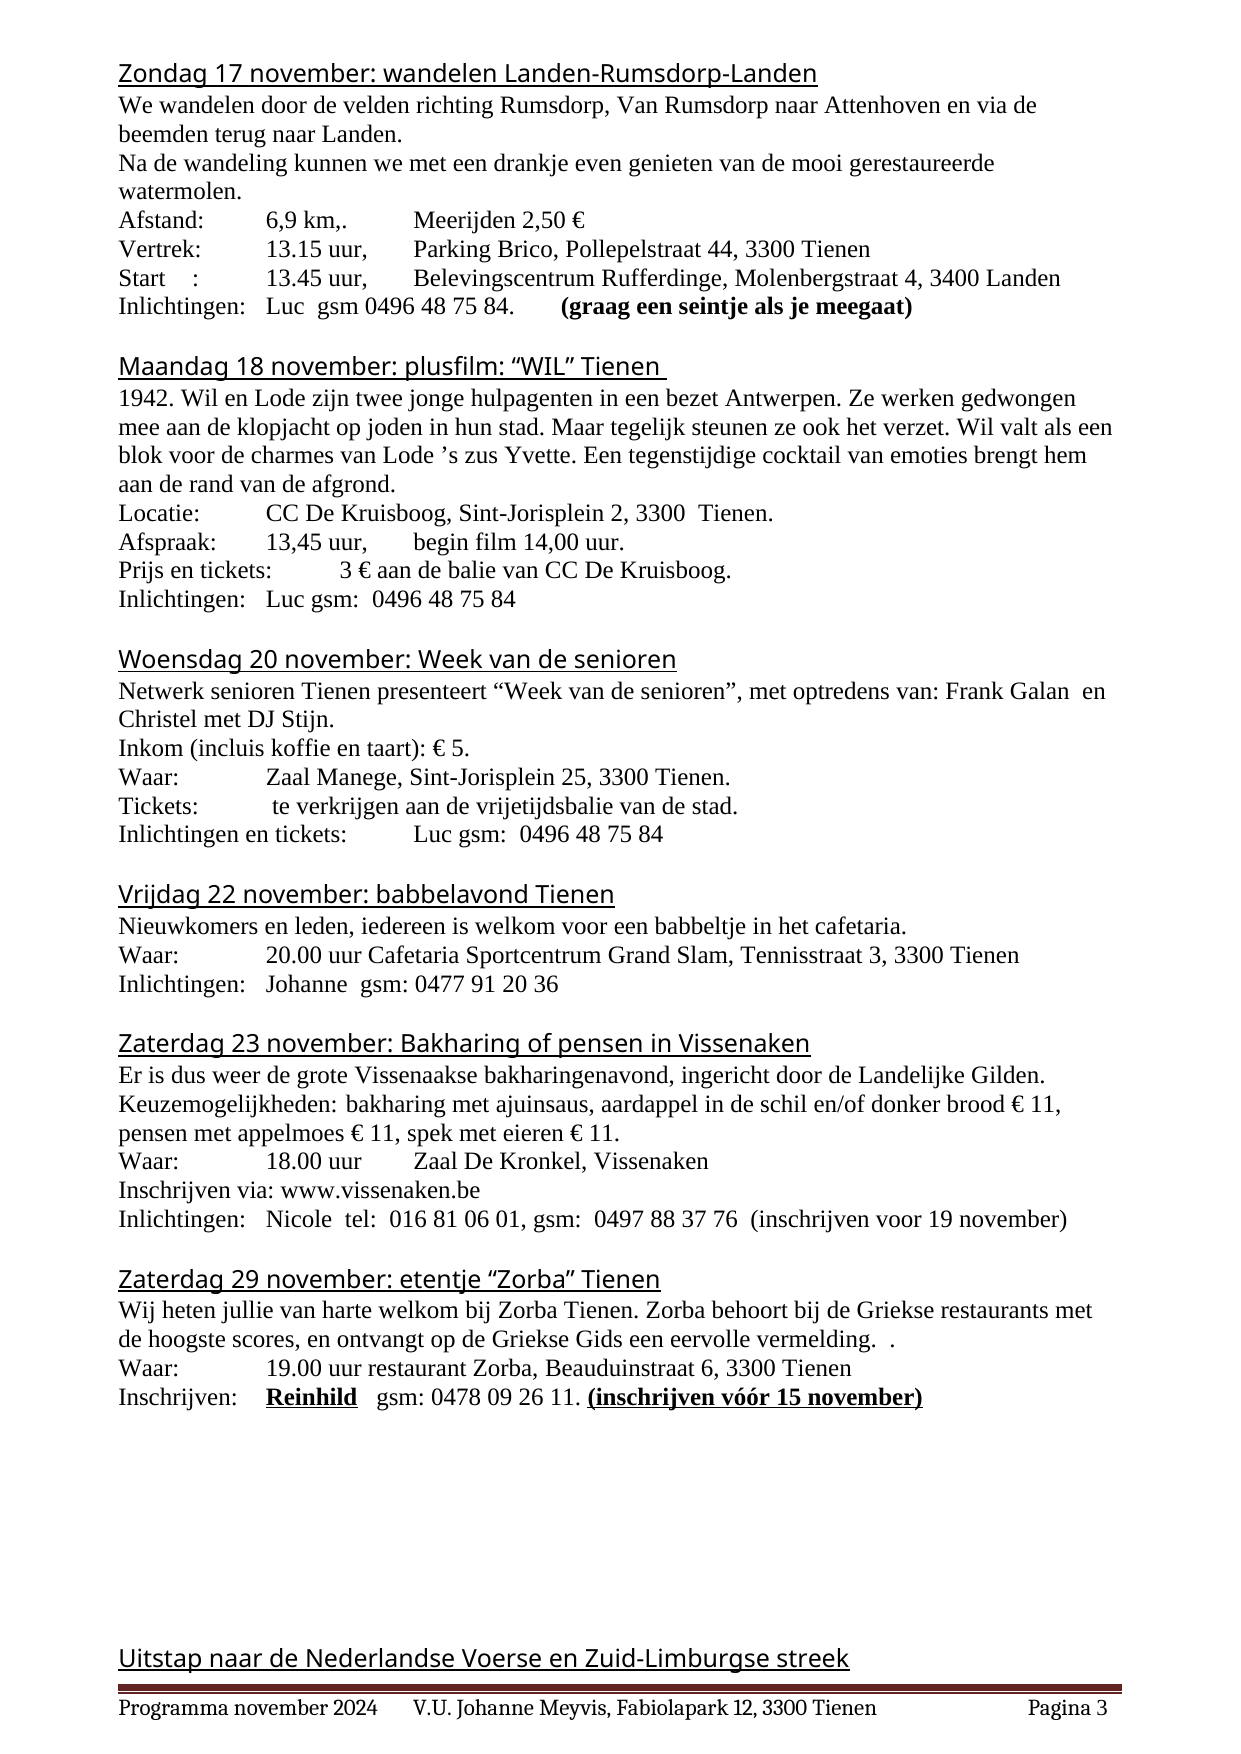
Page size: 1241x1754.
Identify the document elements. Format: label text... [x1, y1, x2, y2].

text Afspraak: 13,45 uur, begin film 14,00 uur. [118, 527, 1122, 556]
text Waar: 19.00 uur restaurant Zorba, Beauduinstraat 6, 3300 Tienen [118, 1353, 1122, 1382]
text Vertrek: 13.15 uur, Parking Brico, Pollepelstraat 44, 3300 Tienen [118, 234, 1122, 263]
text Inlichtingen: Johanne gsm: 0477 91 20 36 [118, 969, 1122, 997]
title Vrijdag 22 november: babbelavond Tienen [118, 877, 1122, 911]
text Inschrijven: Reinhild gsm: 0478 09 26 11. (inschrijven vóór 15 november) [118, 1382, 1122, 1411]
text Er is dus weer de grote Vissenaakse bakharingenavond, ingericht door de Landelijke Gilden. [118, 1060, 1122, 1089]
title Zaterdag 29 november: etentje “Zorba” Tienen [118, 1261, 1122, 1296]
text 1942. Wil en Lode zijn twee jonge hulpagenten in een bezet Antwerpen. Ze werken gedwongen mee aan de klopjacht op joden in hun stad. Maar tegelijk steunen ze ook het verzet. Wil valt als een blok voor de charmes van Lode ’s zus Yvette. Een tegenstijdige cocktail van emoties brengt hem aan de rand van de afgrond. [118, 383, 1122, 498]
text Inlichtingen en tickets: Luc gsm: 0496 48 75 84 [118, 819, 1122, 848]
subtitle Uitstap naar de Nederlandse Voerse en Zuid-Limburgse streek [118, 1641, 1122, 1674]
text Start : 13.45 uur, Belevingscentrum Rufferdinge, Molenbergstraat 4, 3400 Landen [118, 263, 1122, 291]
text Inlichtingen: Luc gsm 0496 48 75 84. (graag een seintje als je meegaat) [118, 291, 1122, 320]
text Afstand: 6,9 km,. Meerijden 2,50 € [118, 205, 1122, 234]
text Inschrijven via: www.vissenaken.be [118, 1175, 1122, 1204]
text Inkom (incluis koffie en taart): € 5. [118, 733, 1122, 762]
subtitle Zaterdag 23 november: Bakharing of pensen in Vissenaken [118, 1026, 1122, 1060]
text Wij heten jullie van harte welkom bij Zorba Tienen. Zorba behoort bij de Griekse restaurants met de hoogste scores, en ontvangt op de Griekse Gids een eervolle vermelding. . [118, 1296, 1122, 1353]
text Waar: 20.00 uur Cafetaria Sportcentrum Grand Slam, Tennisstraat 3, 3300 Tienen [118, 940, 1122, 969]
text Prijs en tickets: 3 € aan de balie van CC De Kruisboog. [118, 556, 1122, 584]
text Inlichtingen: Nicole tel: 016 81 06 01, gsm: 0497 88 37 76 (inschrijven voor 19 november) [118, 1204, 1122, 1233]
text Nieuwkomers en leden, iedereen is welkom voor een babbeltje in het cafetaria. [118, 911, 1122, 940]
text Waar: Zaal Manege, Sint-Jorisplein 25, 3300 Tienen. [118, 762, 1122, 791]
text pensen met appelmoes € 11, spek met eieren € 11. [118, 1118, 1122, 1146]
text Na de wandeling kunnen we met een drankje even genieten van de mooi gerestaureerde watermolen. [118, 148, 1122, 205]
subtitle Maandag 18 november: plusfilm: “WIL” Tienen [118, 349, 1122, 383]
text Locatie: CC De Kruisboog, Sint-Jorisplein 2, 3300 Tienen. [118, 498, 1122, 527]
subtitle Woensdag 20 november: Week van de senioren [118, 642, 1122, 676]
text Waar: 18.00 uur Zaal De Kronkel, Vissenaken [118, 1146, 1122, 1175]
text We wandelen door de velden richting Rumsdorp, Van Rumsdorp naar Attenhoven en via de beemden terug naar Landen. [118, 90, 1122, 148]
text Tickets: te verkrijgen aan de vrijetijdsbalie van de stad. [118, 791, 1122, 819]
text Inlichtingen: Luc gsm: 0496 48 75 84 [118, 584, 1122, 613]
subtitle Zondag 17 november: wandelen Landen-Rumsdorp-Landen [118, 56, 1122, 90]
text Netwerk senioren Tienen presenteert “Week van de senioren”, met optredens van: Frank Galan en Christel met DJ Stijn. [118, 676, 1122, 733]
text Keuzemogelijkheden: bakharing met ajuinsaus, aardappel in de schil en/of donker brood € 11, [118, 1089, 1122, 1118]
